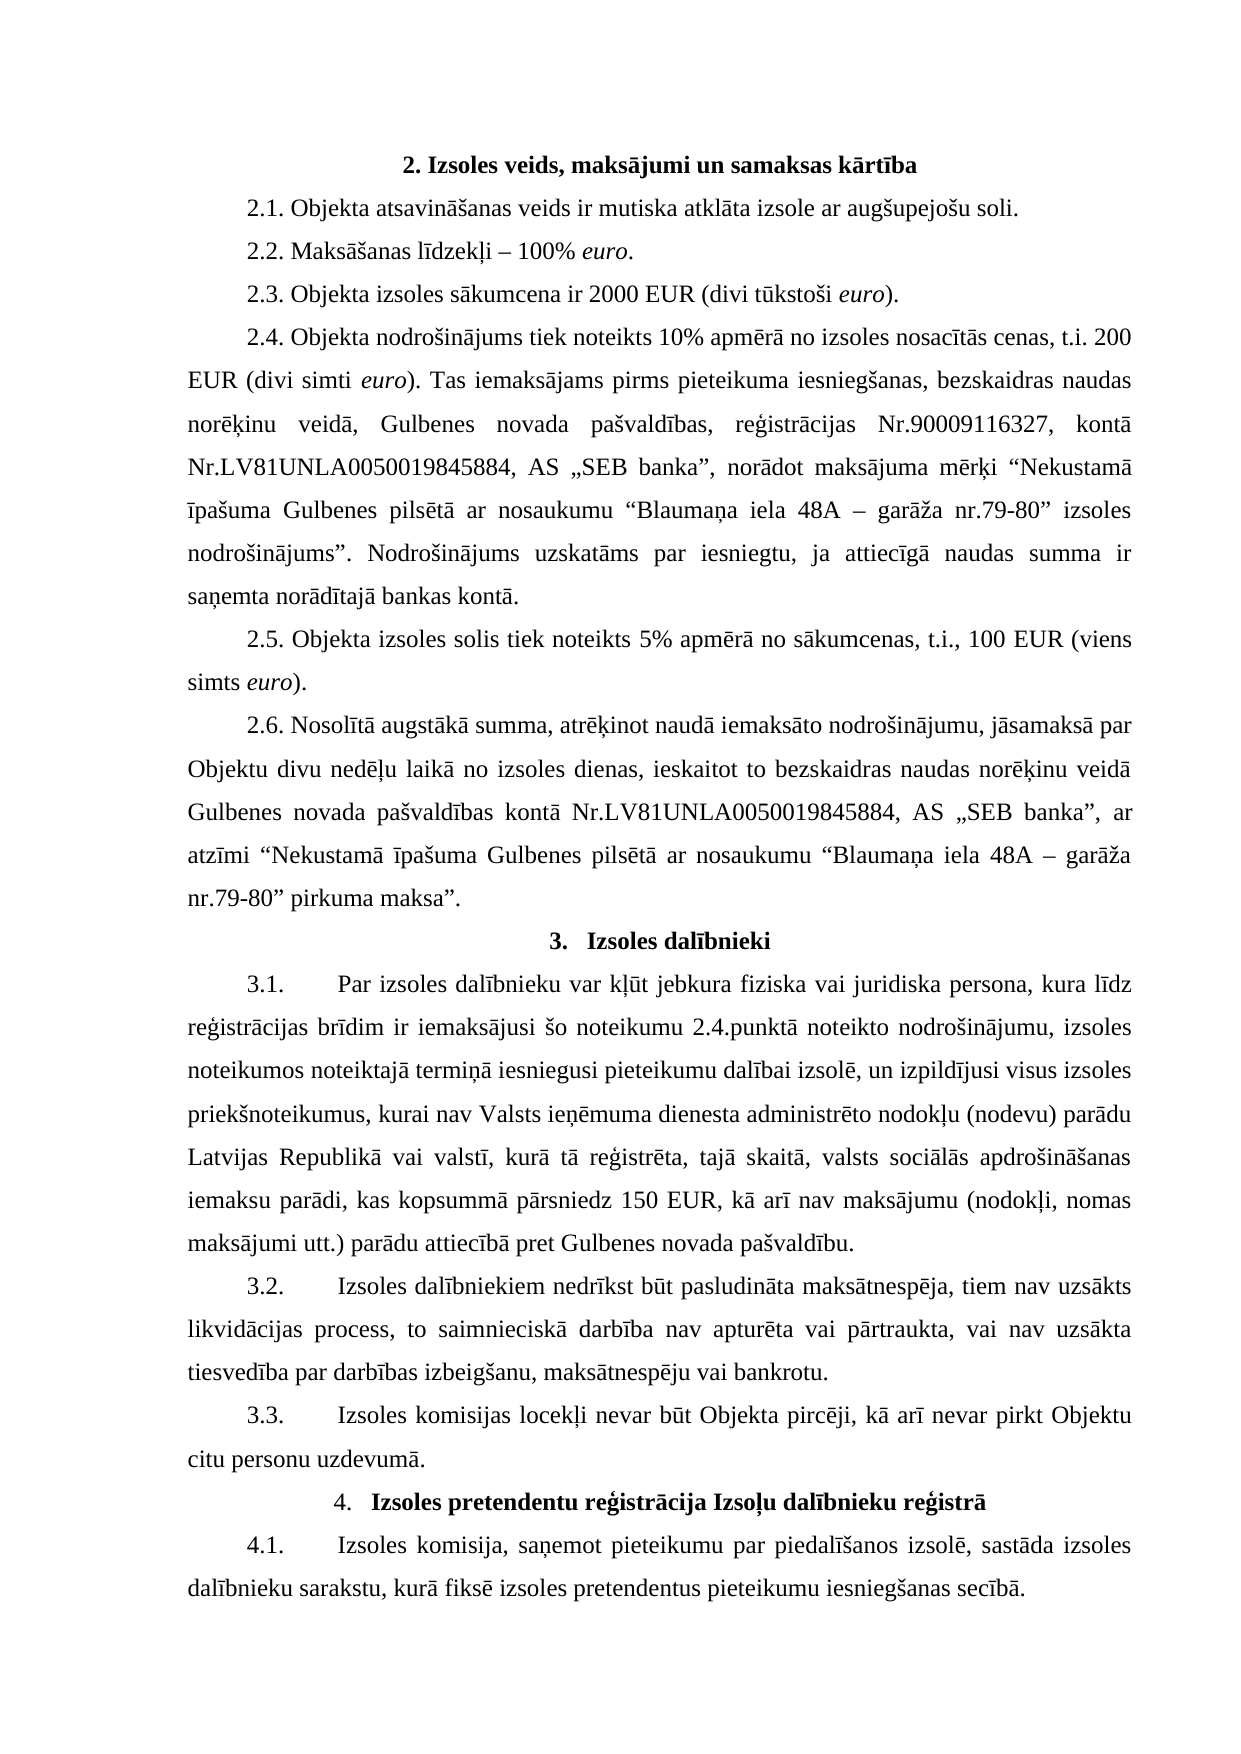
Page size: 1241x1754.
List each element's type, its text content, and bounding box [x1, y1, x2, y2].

text 2.3. Objekta izsoles sākumcena ir 2000 EUR (divi tūkstoši euro). [187, 279, 1132, 308]
text 2.2. Maksāšanas līdzekļi – 100% euro. [187, 236, 1132, 265]
list Izsoles komisijas locekļi nevar būt Objekta pircēji, kā arī nevar pirkt Objektu citu personu uzdevumā. [187, 1401, 1132, 1472]
list Izsoles pretendentu reģistrācija Izsoļu dalībnieku reģistrā [187, 1487, 1132, 1516]
list Izsoles komisija, saņemot pieteikumu par piedalīšanos izsolē, sastāda izsoles dalībnieku sarakstu, kurā fiksē izsoles pretendentus pieteikumu iesniegšanas secībā. [187, 1530, 1132, 1602]
text 2.5. Objekta izsoles solis tiek noteikts 5% apmērā no sākumcenas, t.i., 100 EUR (viens simts euro). [187, 624, 1132, 696]
text 2.1. Objekta atsavināšanas veids ir mutiska atklāta izsole ar augšupejošu soli. [187, 193, 1132, 222]
list Izsoles dalībnieki [187, 926, 1132, 955]
list Izsoles dalībniekiem nedrīkst būt pasludināta maksātnespēja, tiem nav uzsākts likvidācijas process, to saimnieciskā darbība nav apturēta vai pārtraukta, vai nav uzsākta tiesvedība par darbības izbeigšanu, maksātnespēju vai bankrotu. [187, 1271, 1132, 1386]
text 2.6. Nosolītā augstākā summa, atrēķinot naudā iemaksāto nodrošinājumu, jāsamaksā par Objektu divu nedēļu laikā no izsoles dienas, ieskaitot to bezskaidras naudas norēķinu veidā Gulbenes novada pašvaldības kontā Nr.LV81UNLA0050019845884, AS „SEB banka”, ar atzīmi “Nekustamā īpašuma Gulbenes pilsētā ar nosaukumu “Blaumaņa iela 48A – garāža nr.79-80” pirkuma maksa”. [187, 711, 1132, 912]
text 2.4. Objekta nodrošinājums tiek noteikts 10% apmērā no izsoles nosacītās cenas, t.i. 200 EUR (divi simti euro). Tas iemaksājams pirms pieteikuma iesniegšanas, bezskaidras naudas norēķinu veidā, Gulbenes novada pašvaldības, reģistrācijas Nr.90009116327, kontā Nr.LV81UNLA0050019845884, AS „SEB banka”, norādot maksājuma mērķi “Nekustamā īpašuma Gulbenes pilsētā ar nosaukumu “Blaumaņa iela 48A – garāža nr.79-80” izsoles nodrošinājums”. Nodrošinājums uzskatāms par iesniegtu, ja attiecīgā naudas summa ir saņemta norādītajā bankas kontā. [187, 322, 1132, 610]
list Par izsoles dalībnieku var kļūt jebkura fiziska vai juridiska persona, kura līdz reģistrācijas brīdim ir iemaksājusi šo noteikumu 2.4.punktā noteikto nodrošinājumu, izsoles noteikumos noteiktajā termiņā iesniegusi pieteikumu dalībai izsolē, un izpildījusi visus izsoles priekšnoteikumus, kurai nav Valsts ieņēmuma dienesta administrēto nodokļu (nodevu) parādu Latvijas Republikā vai valstī, kurā tā reģistrēta, tajā skaitā, valsts sociālās apdrošināšanas iemaksu parādi, kas kopsummā pārsniedz 150 EUR, kā arī nav maksājumu (nodokļi, nomas maksājumi utt.) parādu attiecībā pret Gulbenes novada pašvaldību. [187, 969, 1132, 1257]
text 2. Izsoles veids, maksājumi un samaksas kārtība [187, 150, 1132, 179]
